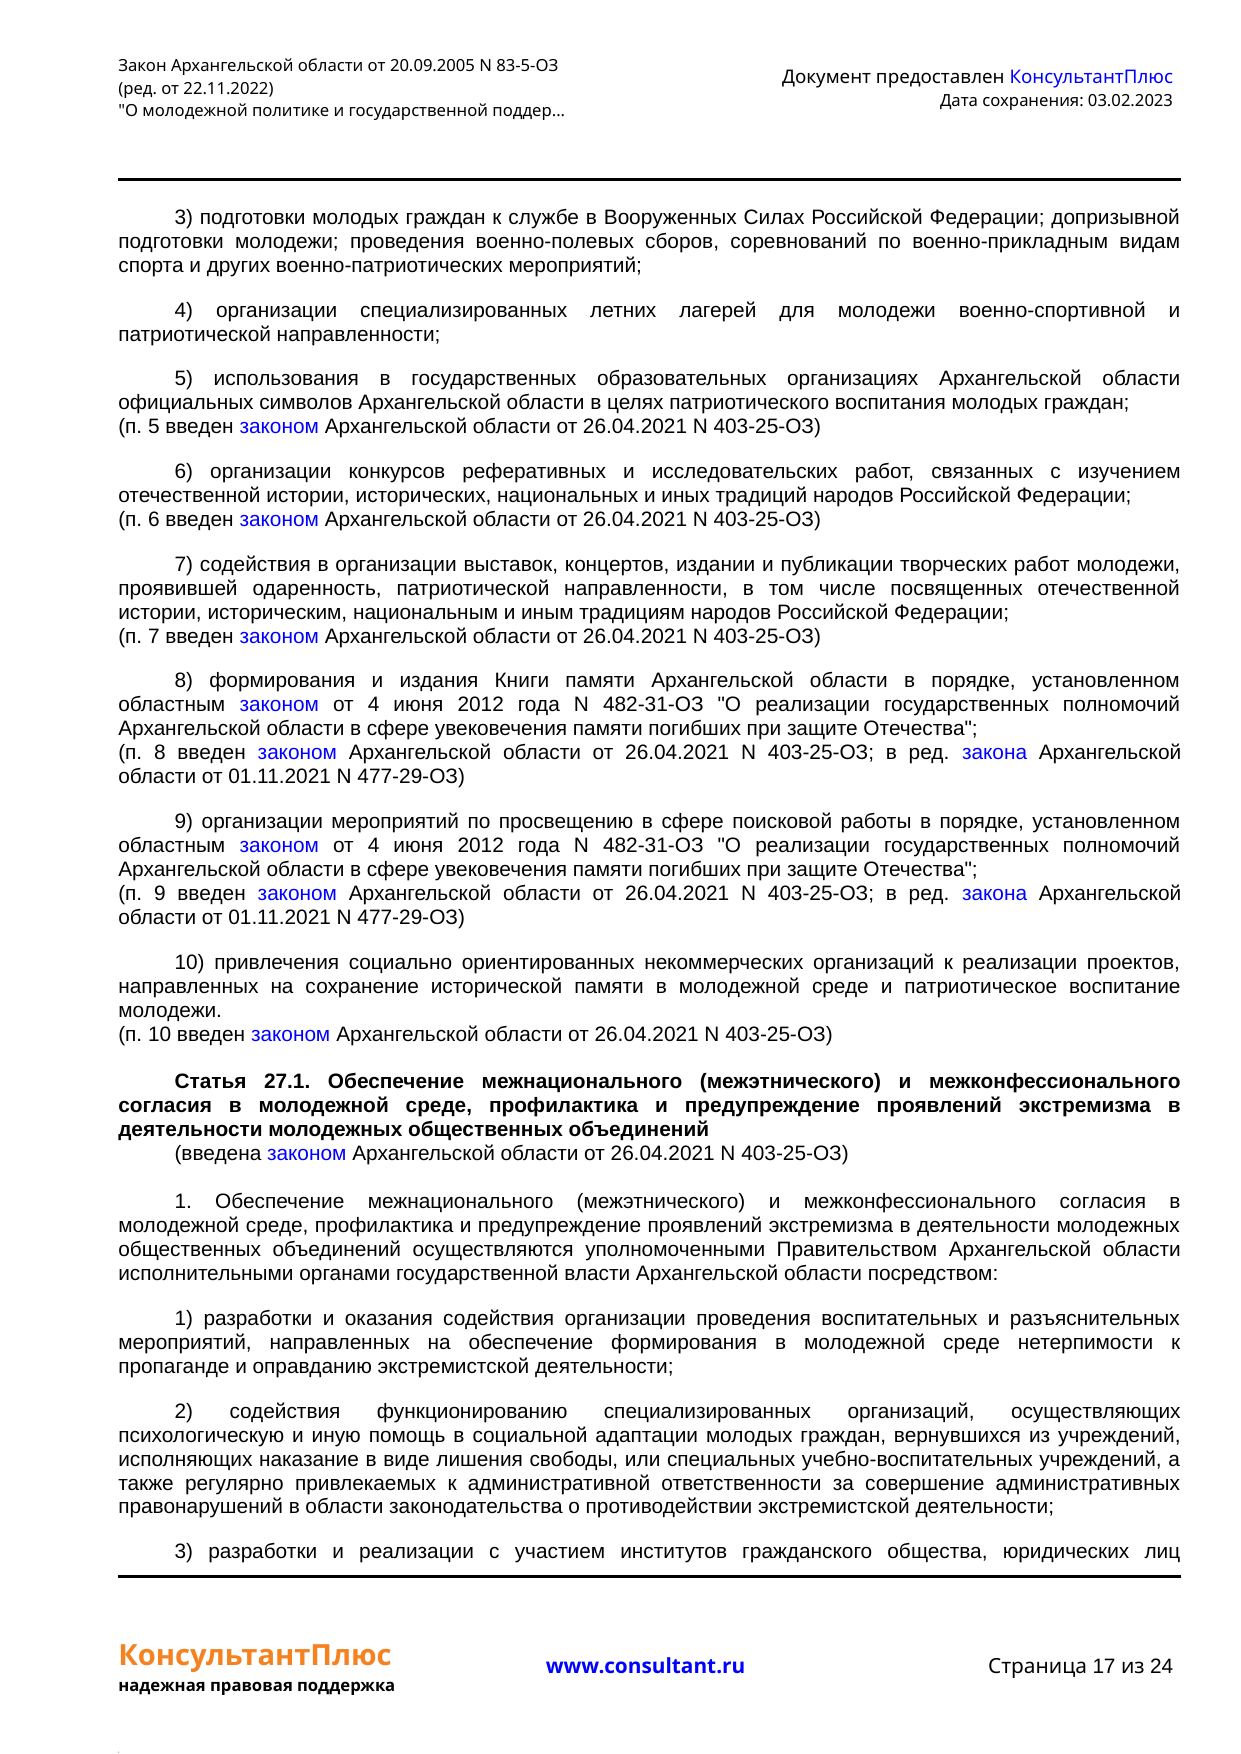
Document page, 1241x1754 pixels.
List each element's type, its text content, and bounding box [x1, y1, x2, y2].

text (п. 9 введен законом Архангельской области от 26.04.2021 N 403-25-ОЗ; в ред. закона Архангельской области от 01.11.2021 N 477-29-ОЗ) [118, 881, 1181, 929]
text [118, 1539, 1181, 1563]
text 3) подготовки молодых граждан к службе в Вооруженных Силах Российской Федерации; допризывной подготовки молодежи; проведения военно-полевых сборов, соревнований по военно-прикладным видам спорта и других военно-патриотических мероприятий; [118, 205, 1181, 277]
text (п. 10 введен законом Архангельской области от 26.04.2021 N 403-25-ОЗ) [118, 1021, 1181, 1045]
text 1) разработки и оказания содействия организации проведения воспитательных и разъяснительных мероприятий, направленных на обеспечение формирования в молодежной среде нетерпимости к пропаганде и оправданию экстремистской деятельности; [118, 1306, 1181, 1378]
text (п. 6 введен законом Архангельской области от 26.04.2021 N 403-25-ОЗ) [118, 507, 1181, 531]
text 6) организации конкурсов реферативных и исследовательских работ, связанных с изучением отечественной истории, исторических, национальных и иных традиций народов Российской Федерации; [118, 459, 1181, 507]
text 2) содействия функционированию специализированных организаций, осуществляющих психологическую и иную помощь в социальной адаптации молодых граждан, вернувшихся из учреждений, исполняющих наказание в виде лишения свободы, или специальных учебно-воспитательных учреждений, а также регулярно привлекаемых к административной ответственности за совершение административных правонарушений в области законодательства о противодействии экстремистской деятельности; [118, 1398, 1181, 1518]
text (п. 5 введен законом Архангельской области от 26.04.2021 N 403-25-ОЗ) [118, 414, 1181, 438]
text 5) использования в государственных образовательных организациях Архангельской области официальных символов Архангельской области в целях патриотического воспитания молодых граждан; [118, 366, 1181, 414]
text 10) привлечения социально ориентированных некоммерческих организаций к реализации проектов, направленных на сохранение исторической памяти в молодежной среде и патриотическое воспитание молодежи. [118, 949, 1181, 1021]
text 7) содействия в организации выставок, концертов, издании и публикации творческих работ молодежи, проявившей одаренность, патриотической направленности, в том числе посвященных отечественной истории, историческим, национальным и иным традициям народов Российской Федерации; [118, 552, 1181, 623]
text 8) формирования и издания Книги памяти Архангельской области в порядке, установленном областным законом от 4 июня 2012 года N 482-31-ОЗ "О реализации государственных полномочий Архангельской области в сфере увековечения памяти погибших при защите Отечества"; [118, 668, 1181, 740]
text 1. Обеспечение межнационального (межэтнического) и межконфессионального согласия в молодежной среде, профилактика и предупреждение проявлений экстремизма в деятельности молодежных общественных объединений осуществляются уполномоченными Правительством Архангельской области исполнительными органами государственной власти Архангельской области посредством: [118, 1189, 1181, 1285]
text (введена законом Архангельской области от 26.04.2021 N 403-25-ОЗ) [118, 1141, 1181, 1165]
text 4) организации специализированных летних лагерей для молодежи военно-спортивной и патриотической направленности; [118, 297, 1181, 345]
text (п. 7 введен законом Архангельской области от 26.04.2021 N 403-25-ОЗ) [118, 623, 1181, 647]
title Статья 27.1. Обеспечение межнационального (межэтнического) и межконфессионального согласия в молодежной среде, профилактика и предупреждение проявлений экстремизма в деятельности молодежных общественных объединений [118, 1069, 1181, 1141]
text 9) организации мероприятий по просвещению в сфере поисковой работы в порядке, установленном областным законом от 4 июня 2012 года N 482-31-ОЗ "О реализации государственных полномочий Архангельской области в сфере увековечения памяти погибших при защите Отечества"; [118, 809, 1181, 881]
text (п. 8 введен законом Архангельской области от 26.04.2021 N 403-25-ОЗ; в ред. закона Архангельской области от 01.11.2021 N 477-29-ОЗ) [118, 740, 1181, 788]
